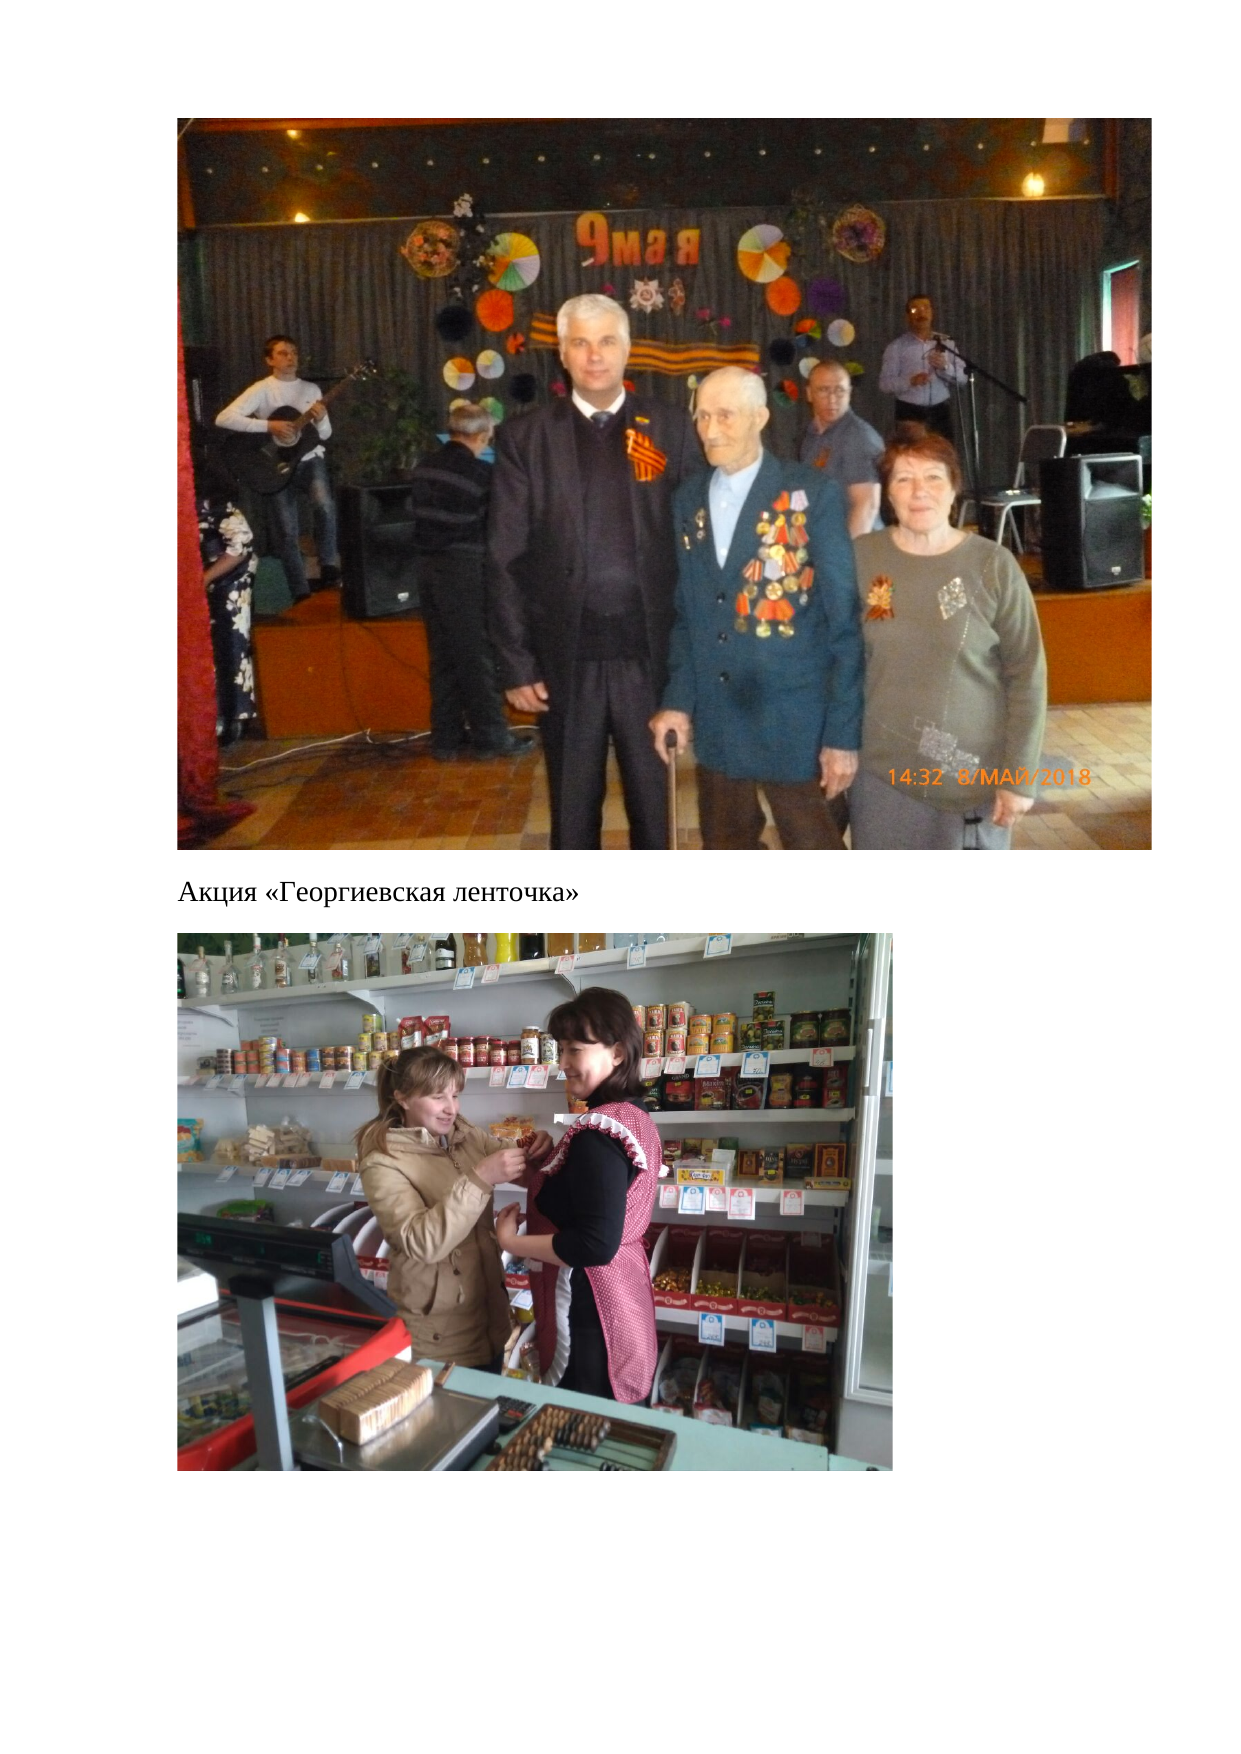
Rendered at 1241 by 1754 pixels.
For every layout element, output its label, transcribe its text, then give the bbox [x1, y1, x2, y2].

picture [177, 118, 1152, 850]
text Акция «Георгиевская ленточка» [177, 874, 1152, 908]
picture [177, 933, 893, 1471]
